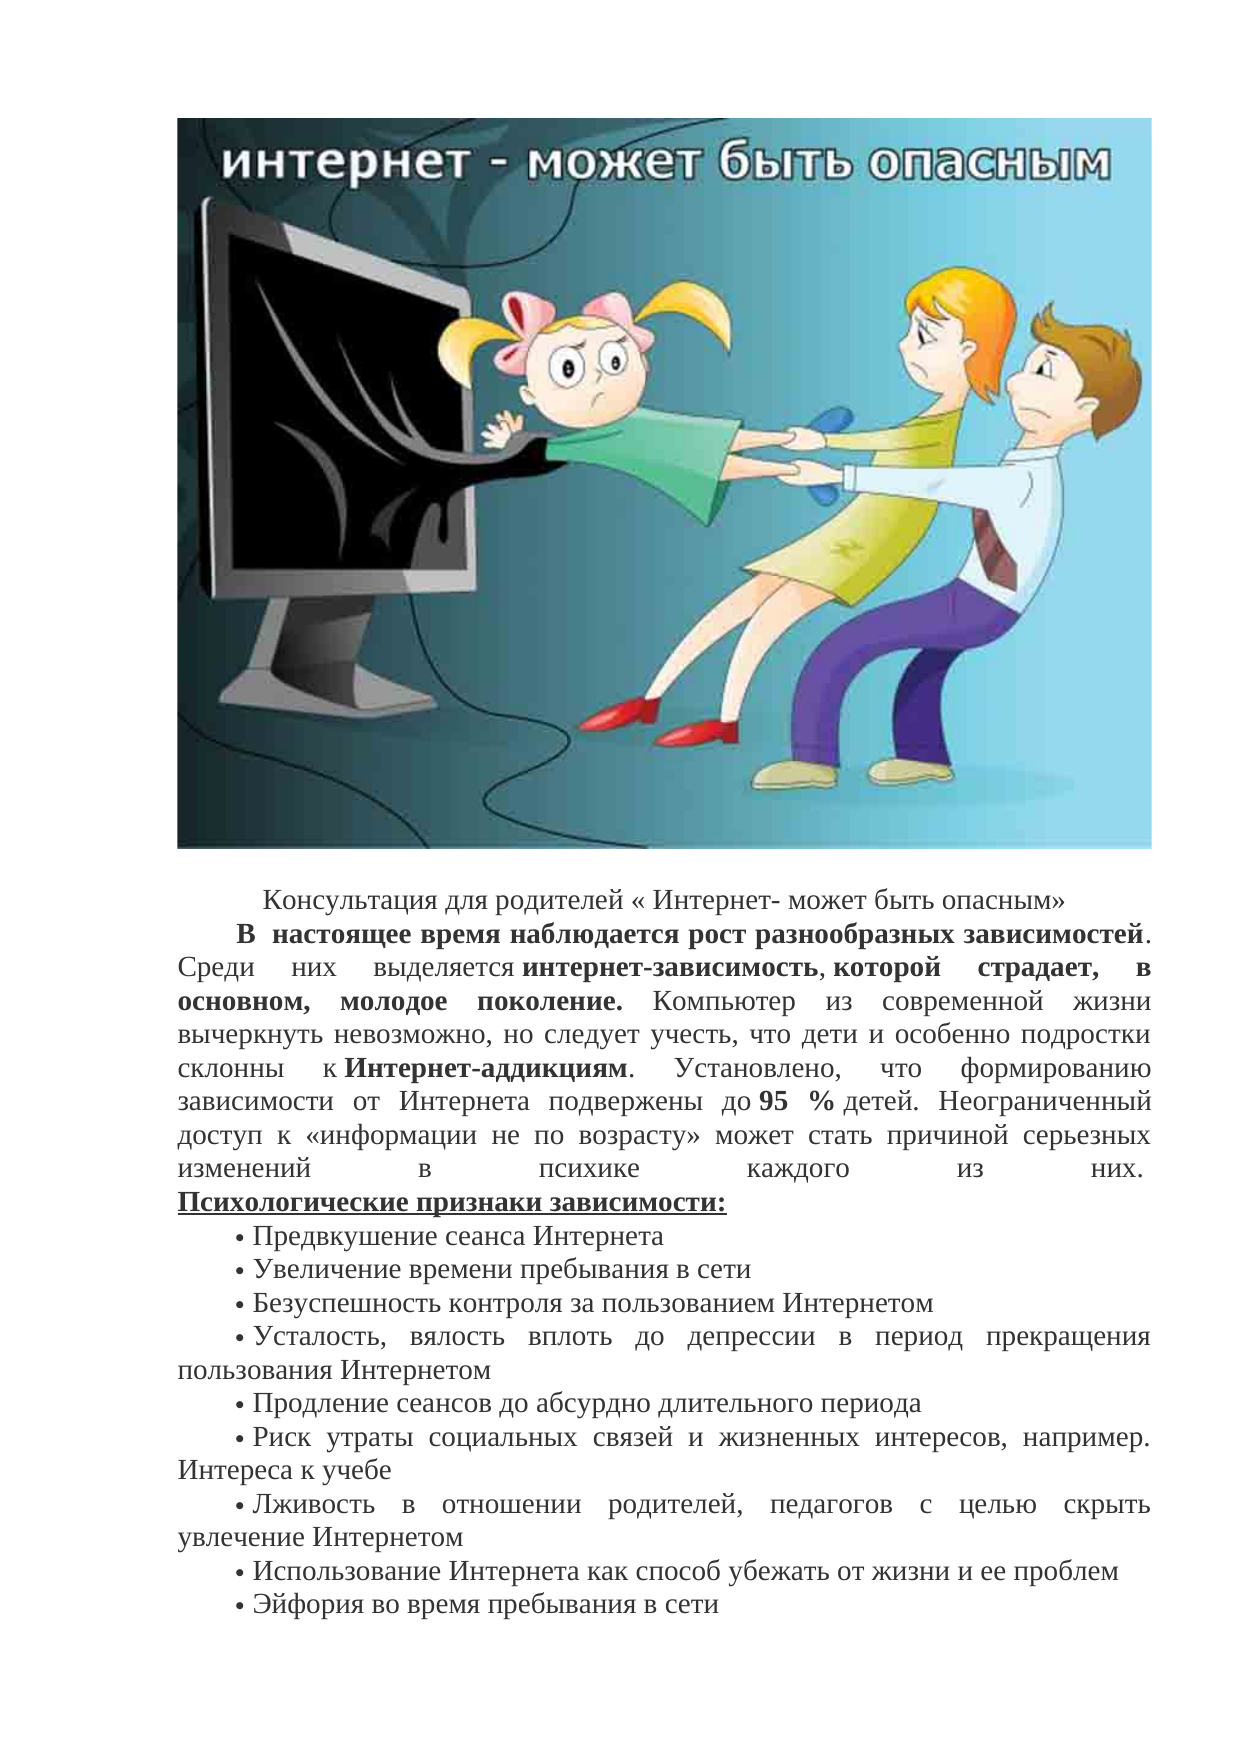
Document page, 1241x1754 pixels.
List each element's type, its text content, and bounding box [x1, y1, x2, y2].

list Безуспешность контроля за пользованием Интернетом [177, 1285, 1152, 1318]
list Увеличение времени пребывания в сети [177, 1251, 1152, 1285]
list Продление сеансов до абсурдно длительного периода [177, 1385, 1152, 1419]
list Предвкушение сеанса Интернета [177, 1218, 1152, 1251]
list Лживость в отношении родителей, педагогов с целью скрыть увлечение Интернетом [177, 1486, 1152, 1553]
list Эйфория во время пребывания в сети [177, 1587, 1152, 1620]
list Использование Интернета как способ убежать от жизни и ее проблем [177, 1553, 1152, 1587]
list Риск утраты социальных связей и жизненных интересов, например. Интереса к учебе [177, 1419, 1152, 1486]
picture [177, 118, 1152, 849]
text В настоящее время наблюдается рост разнообразных зависимостей. Среди них выделяется интернет-зависимость, которой страдает, в основном, молодое поколение. Компьютер из современной жизни вычеркнуть невозможно, но следует учесть, что дети и особенно подростки склонны к Интернет-аддикциям. Установлено, что формированию зависимости от Интернета подвержены до 95 % детей. Неограниченный доступ к «информации не по возрасту» может стать причиной серьезных изменений в психике каждого из них. Психологические признаки зависимости: [177, 916, 1152, 1218]
text Консультация для родителей « Интернет- может быть опасным» [177, 849, 1152, 916]
list Усталость, вялость вплоть до депрессии в период прекращения пользования Интернетом [177, 1318, 1152, 1385]
